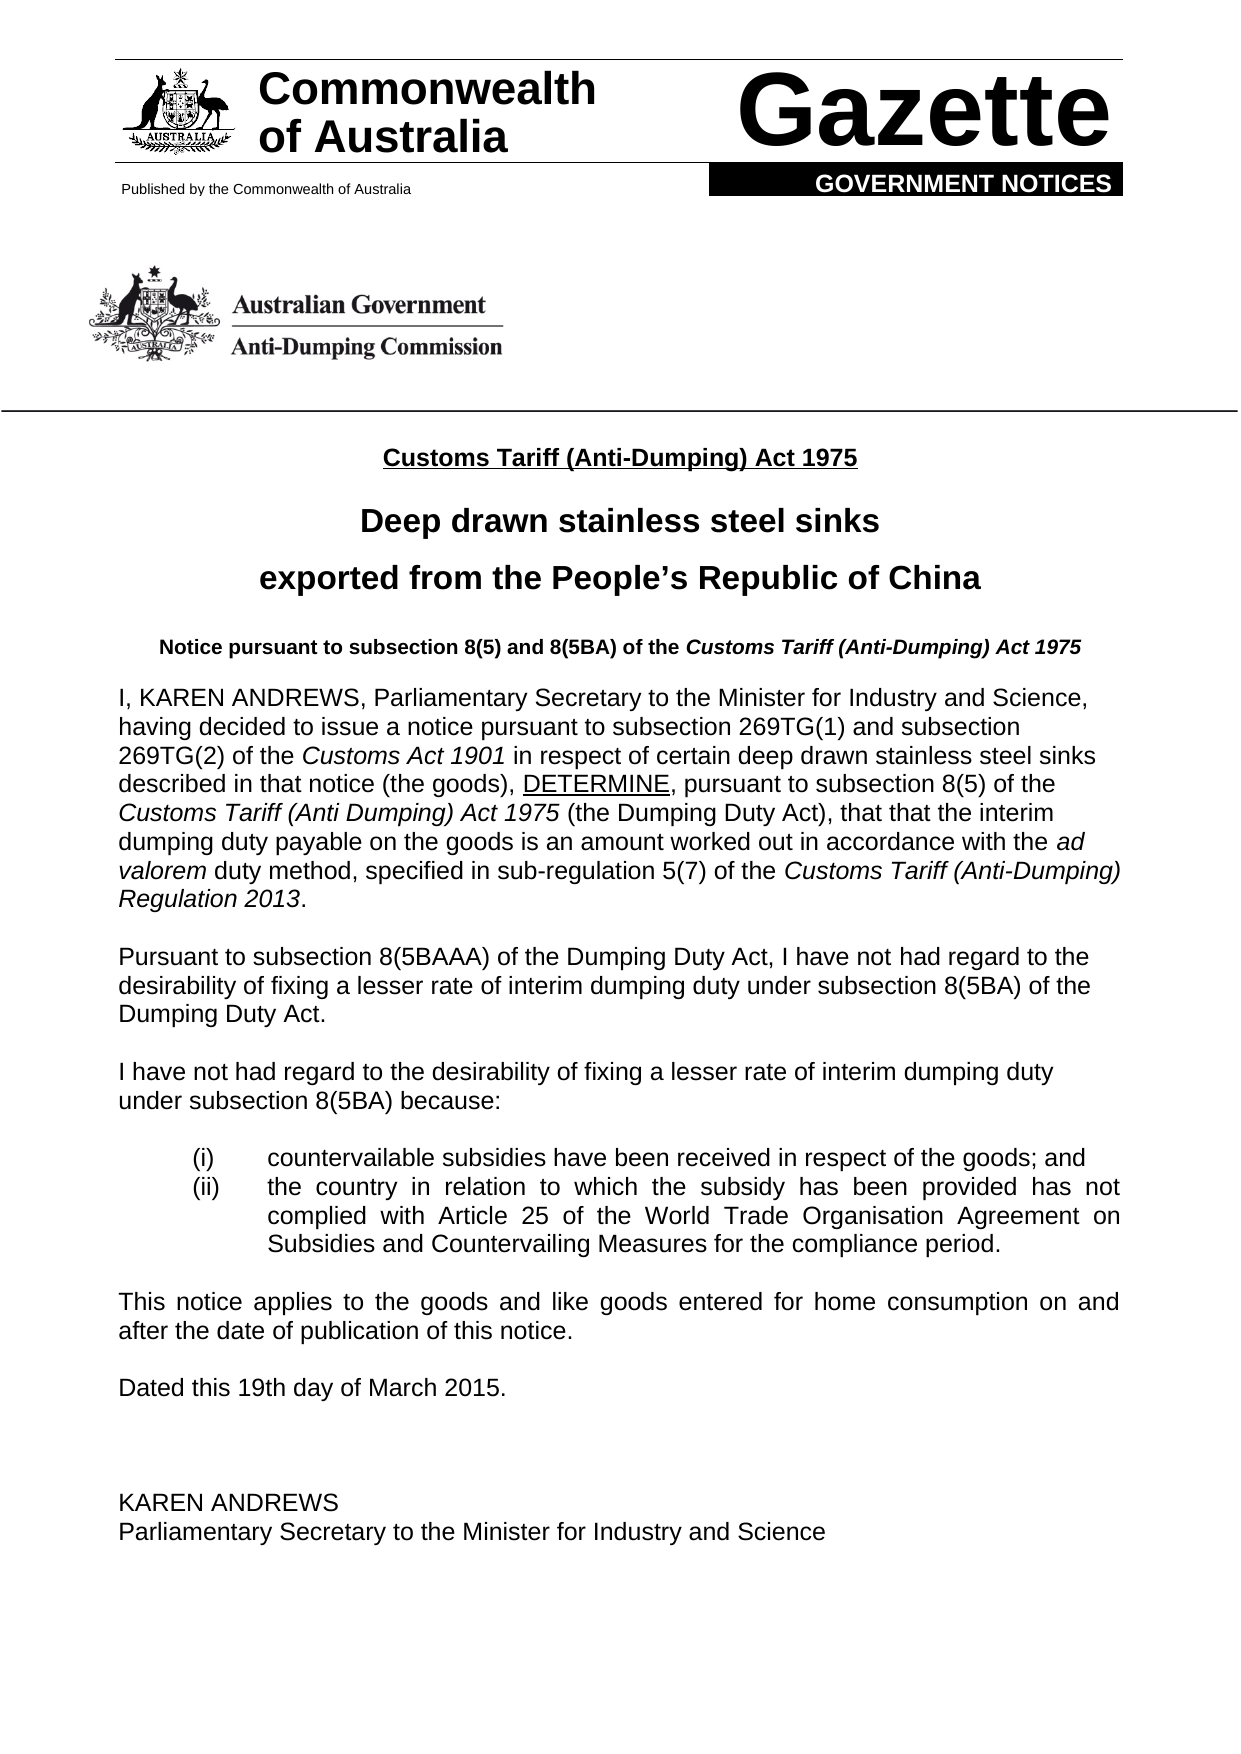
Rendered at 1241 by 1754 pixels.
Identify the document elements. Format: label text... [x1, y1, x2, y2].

text This notice applies to the goods and like goods entered for home consumption on and after the date of publication of this notice. [118, 1287, 1122, 1344]
text Customs Tariff (Anti-Dumping) Act 1975 [118, 443, 1122, 472]
text Notice pursuant to subsection 8(5) and 8(5BA) of the Customs Tariff (Anti-Dumping) Act 1975 [118, 635, 1122, 659]
picture [0, 196, 1238, 412]
text I, KAREN ANDREWS, Parliamentary Secretary to the Minister for Industry and Science, having decided to issue a notice pursuant to subsection 269TG(1) and subsection 269TG(2) of the Customs Act 1901 in respect of certain deep drawn stainless steel sinks described in that notice (the goods), DETERMINE, pursuant to subsection 8(5) of the Customs Tariff (Anti Dumping) Act 1975 (the Dumping Duty Act), that that the interim dumping duty payable on the goods is an amount worked out in accordance with the ad valorem duty method, specified in sub-regulation 5(7) of the Customs Tariff (Anti-Dumping) Regulation 2013. [118, 683, 1122, 913]
list the country in relation to which the subsidy has been provided has not complied with Article 25 of the World Trade Organisation Agreement on Subsidies and Countervailing Measures for the compliance period. [192, 1172, 1122, 1258]
text KAREN ANDREWS [118, 1488, 1122, 1517]
text I have not had regard to the desirability of fixing a lesser rate of interim dumping duty under subsection 8(5BA) because: [118, 1057, 1122, 1114]
text Deep drawn stainless steel sinks [118, 501, 1122, 539]
text exported from the People’s Republic of China [118, 558, 1122, 597]
list countervailable subsidies have been received in respect of the goods; and [192, 1143, 1122, 1172]
text Parliamentary Secretary to the Minister for Industry and Science [118, 1517, 1122, 1546]
text Dated this 19th day of March 2015. [118, 1373, 1122, 1402]
text Pursuant to subsection 8(5BAAA) of the Dumping Duty Act, I have not had regard to the desirability of fixing a lesser rate of interim dumping duty under subsection 8(5BA) of the Dumping Duty Act. [118, 942, 1122, 1028]
